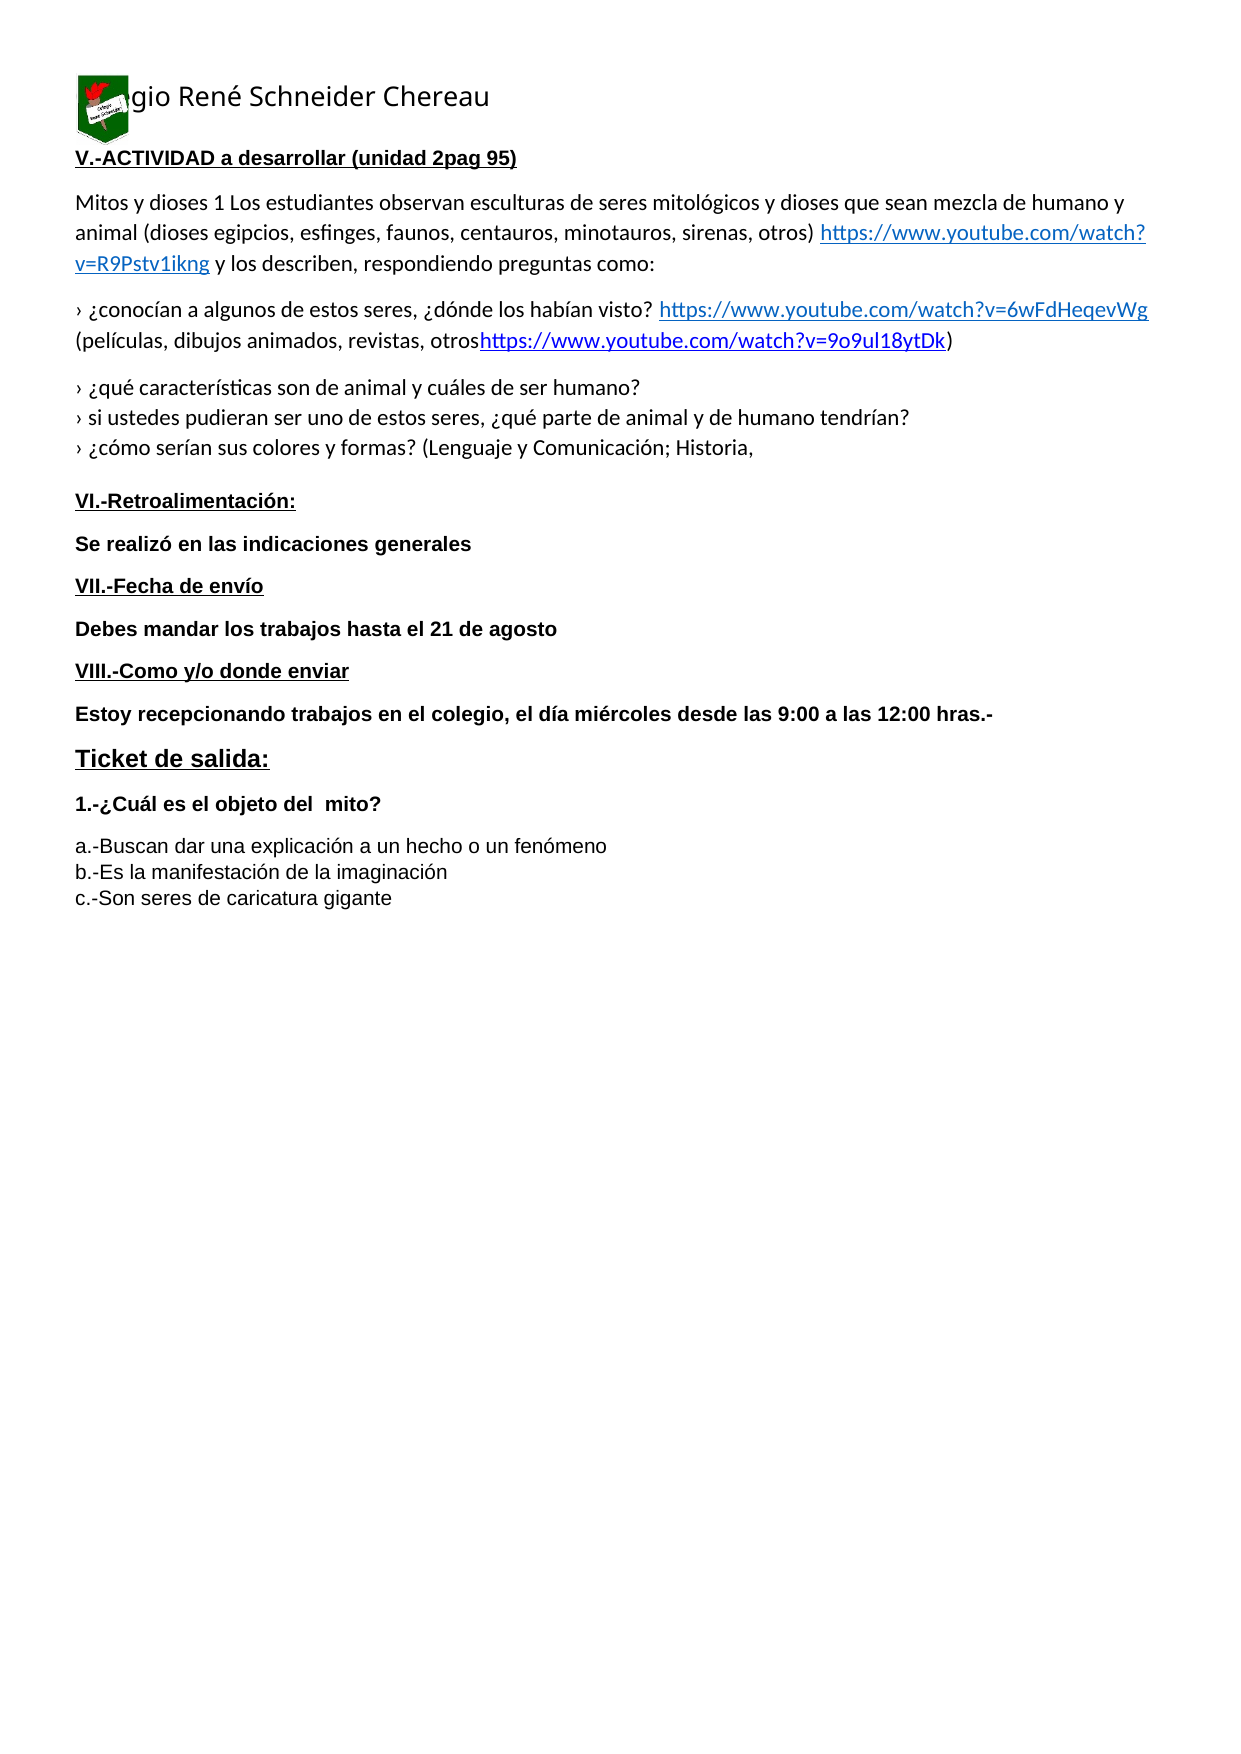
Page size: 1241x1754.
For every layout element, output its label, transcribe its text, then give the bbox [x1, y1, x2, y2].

text 1.-¿Cuál es el objeto del mito? [75, 792, 1165, 816]
text a.-Buscan dar una explicación a un hecho o un fenómeno [75, 834, 1165, 858]
text c.-Son seres de caricatura gigante [75, 886, 1165, 910]
text › si ustedes pudieran ser uno de estos seres, ¿qué parte de animal y de humano tendrían? [75, 403, 1165, 431]
text › ¿cómo serían sus colores y formas? (Lenguaje y Comunicación; Historia, [75, 433, 1165, 461]
text › ¿conocían a algunos de estos seres, ¿dónde los habían visto? https://www.youtube.com/watch?v=6wFdHeqevWg (películas, dibujos animados, revistas, otroshttps://www.youtube.com/watch?v=9o9ul18ytDk) [75, 296, 1165, 354]
text Estoy recepcionando trabajos en el colegio, el día miércoles desde las 9:00 a las 12:00 hras.- [75, 702, 1165, 726]
text V.-ACTIVIDAD a desarrollar (unidad 2pag 95) [75, 146, 1165, 170]
text Mitos y dioses 1 Los estudiantes observan esculturas de seres mitológicos y dioses que sean mezcla de humano y animal (dioses egipcios, esfinges, faunos, centauros, minotauros, sirenas, otros) https://www.youtube.com/watch?v=R9Pstv1ikng y los describen, respondiendo preguntas como: [75, 188, 1165, 277]
text VI.-Retroalimentación: [75, 489, 1165, 513]
text VII.-Fecha de envío [75, 574, 1165, 598]
text VIII.-Como y/o donde enviar [75, 659, 1165, 683]
text b.-Es la manifestación de la imaginación [75, 860, 1165, 884]
text Ticket de salida: [75, 744, 1165, 773]
picture [75, 73, 129, 143]
text Se realizó en las indicaciones generales [75, 532, 1165, 556]
text Debes mandar los trabajos hasta el 21 de agosto [75, 617, 1165, 641]
text › ¿qué características son de animal y cuáles de ser humano? [75, 373, 1165, 401]
